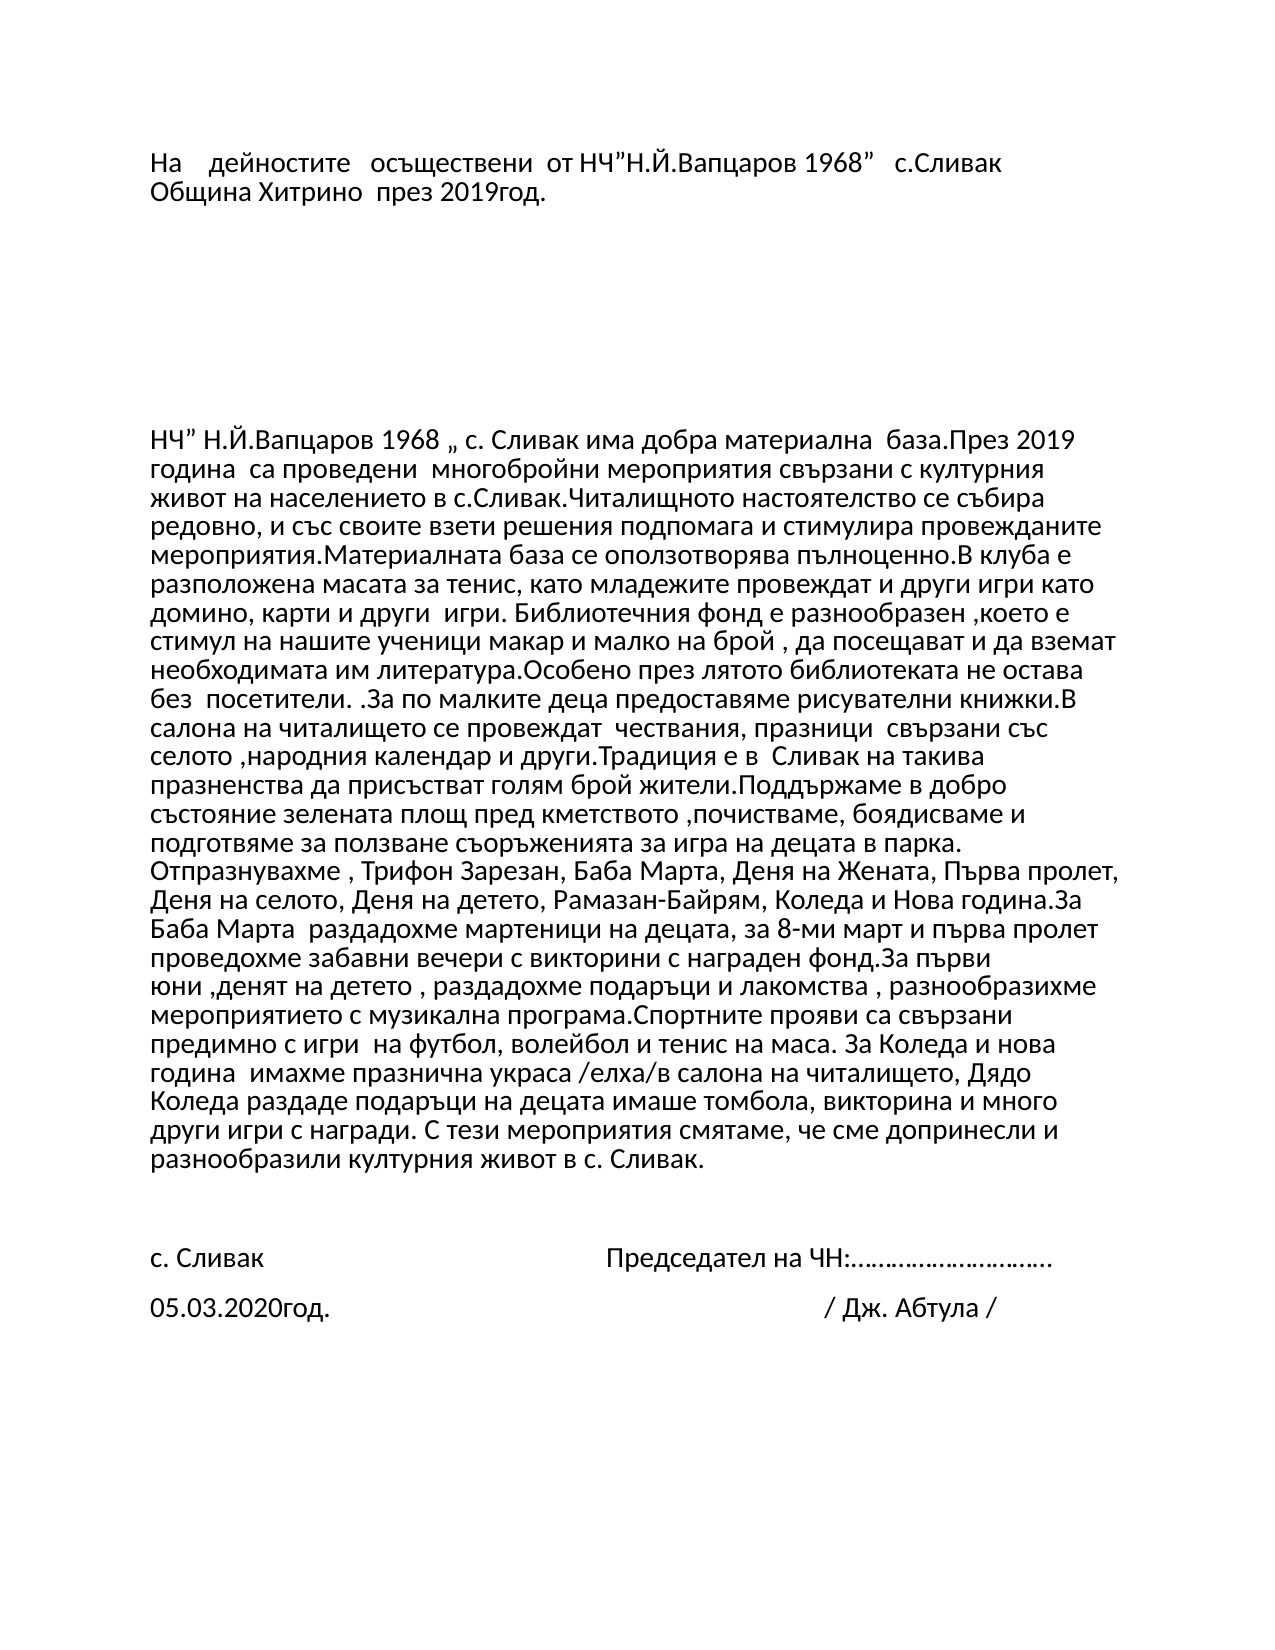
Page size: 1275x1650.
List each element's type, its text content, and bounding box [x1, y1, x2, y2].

text 05.03.2020год. / Дж. Абтула / [150, 1294, 1125, 1323]
text с. Сливак Председател на ЧН:………………………… [150, 1244, 1125, 1273]
text НЧ” Н.Й.Вапцаров 1968 „ с. Сливак има добра материална база.През 2019 година са проведени многобройни мероприятия свързани с културния живот на населението в с.Сливак.Читалищното настоятелство се събира редовно, и със своите взети решения подпомага и стимулира провежданите мероприятия.Материалната база се оползотворява пълноценно.В клуба е разположена масата за тенис, като младежите провеждат и други игри като домино, карти и други игри. Библиотечния фонд е разнообразен ,което е стимул на нашите ученици макар и малко на брой , да посещават и да вземат необходимата им литература.Особено през лятото библиотеката не остава без посетители. .За по малките деца предоставяме рисувателни книжки.В салона на читалището се провеждат чествания, празници свързани със селото ,народния календар и други.Традиция е в Сливак на такива празненства да присъстват голям брой жители.Поддържаме в добро състояние зелената площ пред кметството ,почистваме, боядисваме и подготвяме за ползване съоръженията за игра на децата в парка. Отпразнувахме , Трифон Зарезан, Баба Марта, Деня на Жената, Първа пролет, Деня на селото, Деня на детето, Рамазан-Байрям, Коледа и Нова година.За Баба Марта раздадохме мартеници на децата, за 8-ми март и първа пролет проведохме забавни вечери с викторини с награден фонд.За първи юни ,денят на детето , раздадохме подаръци и лакомства , разнообразихме мероприятието с музикална програма.Спортните прояви са свързани предимно с игри на футбол, волейбол и тенис на маса. За Коледа и нова година имахме празнична украса /елха/в салона на читалището, Дядо Коледа раздаде подаръци на децата имаше томбола, викторина и много други игри с награди. С тези мероприятия смятаме, че сме допринесли и разнообразили културния живот в с. Сливак. [150, 427, 1125, 1174]
text На дейностите осъществени от НЧ”Н.Й.Вапцаров 1968” с.Сливак Община Хитрино през 2019год. [150, 150, 1125, 207]
